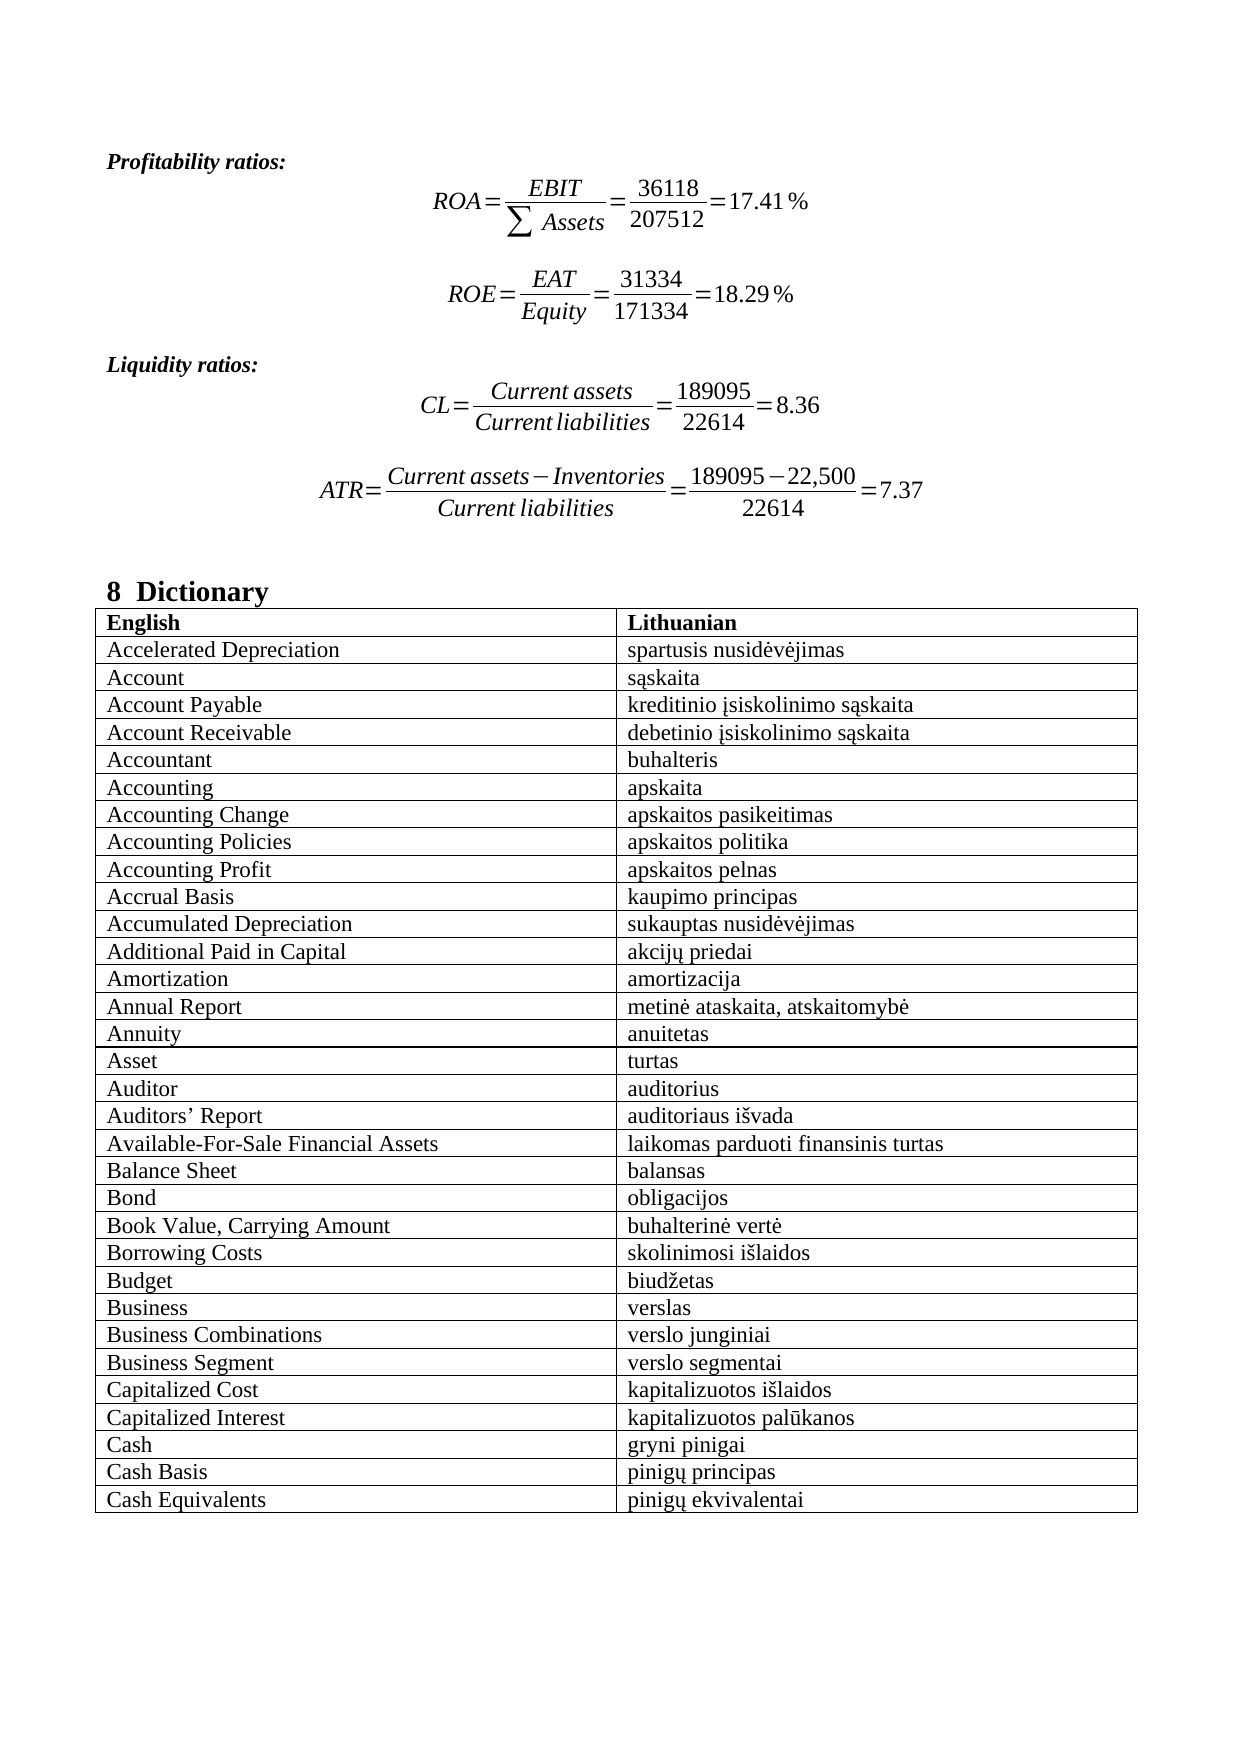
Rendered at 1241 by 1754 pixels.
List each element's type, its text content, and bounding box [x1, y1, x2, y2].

table_cell kapitalizuotos išlaidos [617, 1376, 1137, 1403]
table_cell pinigų ekvivalentai [617, 1486, 1137, 1512]
table_cell Balance Sheet [96, 1157, 616, 1183]
table_cell Accountant [96, 746, 616, 772]
table_cell Auditors’ Report [96, 1102, 616, 1129]
table_cell Accounting Policies [96, 828, 616, 855]
table_cell apskaitos pelnas [617, 856, 1137, 882]
table_cell amortizacija [617, 965, 1137, 992]
table_cell Account Receivable [96, 719, 616, 745]
table_cell kaupimo principas [617, 883, 1137, 909]
table_cell Cash Basis [96, 1459, 616, 1485]
table_cell Accounting Change [96, 801, 616, 827]
table_cell Account [96, 664, 616, 690]
table_cell Budget [96, 1267, 616, 1293]
table_cell auditorius [617, 1075, 1137, 1101]
table_cell laikomas parduoti finansinis turtas [617, 1130, 1137, 1156]
table_cell kreditinio įsiskolinimo sąskaita [617, 691, 1137, 718]
text 8 Dictionary [106, 574, 1134, 608]
table_cell metinė ataskaita, atskaitomybė [617, 993, 1137, 1019]
table_cell sąskaita [617, 664, 1137, 690]
table_cell buhalteris [617, 746, 1137, 772]
table_cell Accrual Basis [96, 883, 616, 909]
table_cell obligacijos [617, 1185, 1137, 1211]
table_cell Capitalized Interest [96, 1404, 616, 1430]
table_cell Business Combinations [96, 1321, 616, 1348]
table_cell Amortization [96, 965, 616, 992]
table_cell anuitetas [617, 1020, 1137, 1046]
table_cell Auditor [96, 1075, 616, 1101]
table_cell verslas [617, 1294, 1137, 1320]
table_cell kapitalizuotos palūkanos [617, 1404, 1137, 1430]
table_cell Cash [96, 1431, 616, 1457]
table_cell akcijų priedai [617, 938, 1137, 964]
table_cell apskaitos pasikeitimas [617, 801, 1137, 827]
table_cell Account Payable [96, 691, 616, 718]
table_cell Bond [96, 1185, 616, 1211]
table_cell Business Segment [96, 1349, 616, 1375]
table_cell debetinio įsiskolinimo sąskaita [617, 719, 1137, 745]
table_cell turtas [617, 1048, 1137, 1074]
table_cell Accelerated Depreciation [96, 637, 616, 663]
table_cell Accounting Profit [96, 856, 616, 882]
table_cell balansas [617, 1157, 1137, 1183]
table_cell Capitalized Cost [96, 1376, 616, 1403]
table_cell auditoriaus išvada [617, 1102, 1137, 1129]
table_cell apskaitos politika [617, 828, 1137, 855]
table_cell Cash Equivalents [96, 1486, 616, 1512]
table_cell pinigų principas [617, 1459, 1137, 1485]
table_cell Business [96, 1294, 616, 1320]
table_header English [96, 609, 616, 636]
table_cell biudžetas [617, 1267, 1137, 1293]
table_cell buhalterinė vertė [617, 1212, 1137, 1238]
text Liquidity ratios: [106, 351, 1134, 378]
text Profitability ratios: [106, 148, 1134, 174]
table_cell spartusis nusidėvėjimas [617, 637, 1137, 663]
table_cell apskaita [617, 774, 1137, 800]
table_cell Borrowing Costs [96, 1239, 616, 1266]
table_cell Annuity [96, 1020, 616, 1046]
table_cell sukauptas nusidėvėjimas [617, 911, 1137, 937]
table_cell verslo segmentai [617, 1349, 1137, 1375]
table_cell Asset [96, 1048, 616, 1074]
table_cell Additional Paid in Capital [96, 938, 616, 964]
table_header Lithuanian [617, 609, 1137, 636]
table_cell gryni pinigai [617, 1431, 1137, 1457]
table_cell verslo junginiai [617, 1321, 1137, 1348]
table_cell Annual Report [96, 993, 616, 1019]
table_cell Available-For-Sale Financial Assets [96, 1130, 616, 1156]
table_cell Accounting [96, 774, 616, 800]
table_cell skolinimosi išlaidos [617, 1239, 1137, 1266]
table_cell Accumulated Depreciation [96, 911, 616, 937]
table_cell Book Value, Carrying Amount [96, 1212, 616, 1238]
